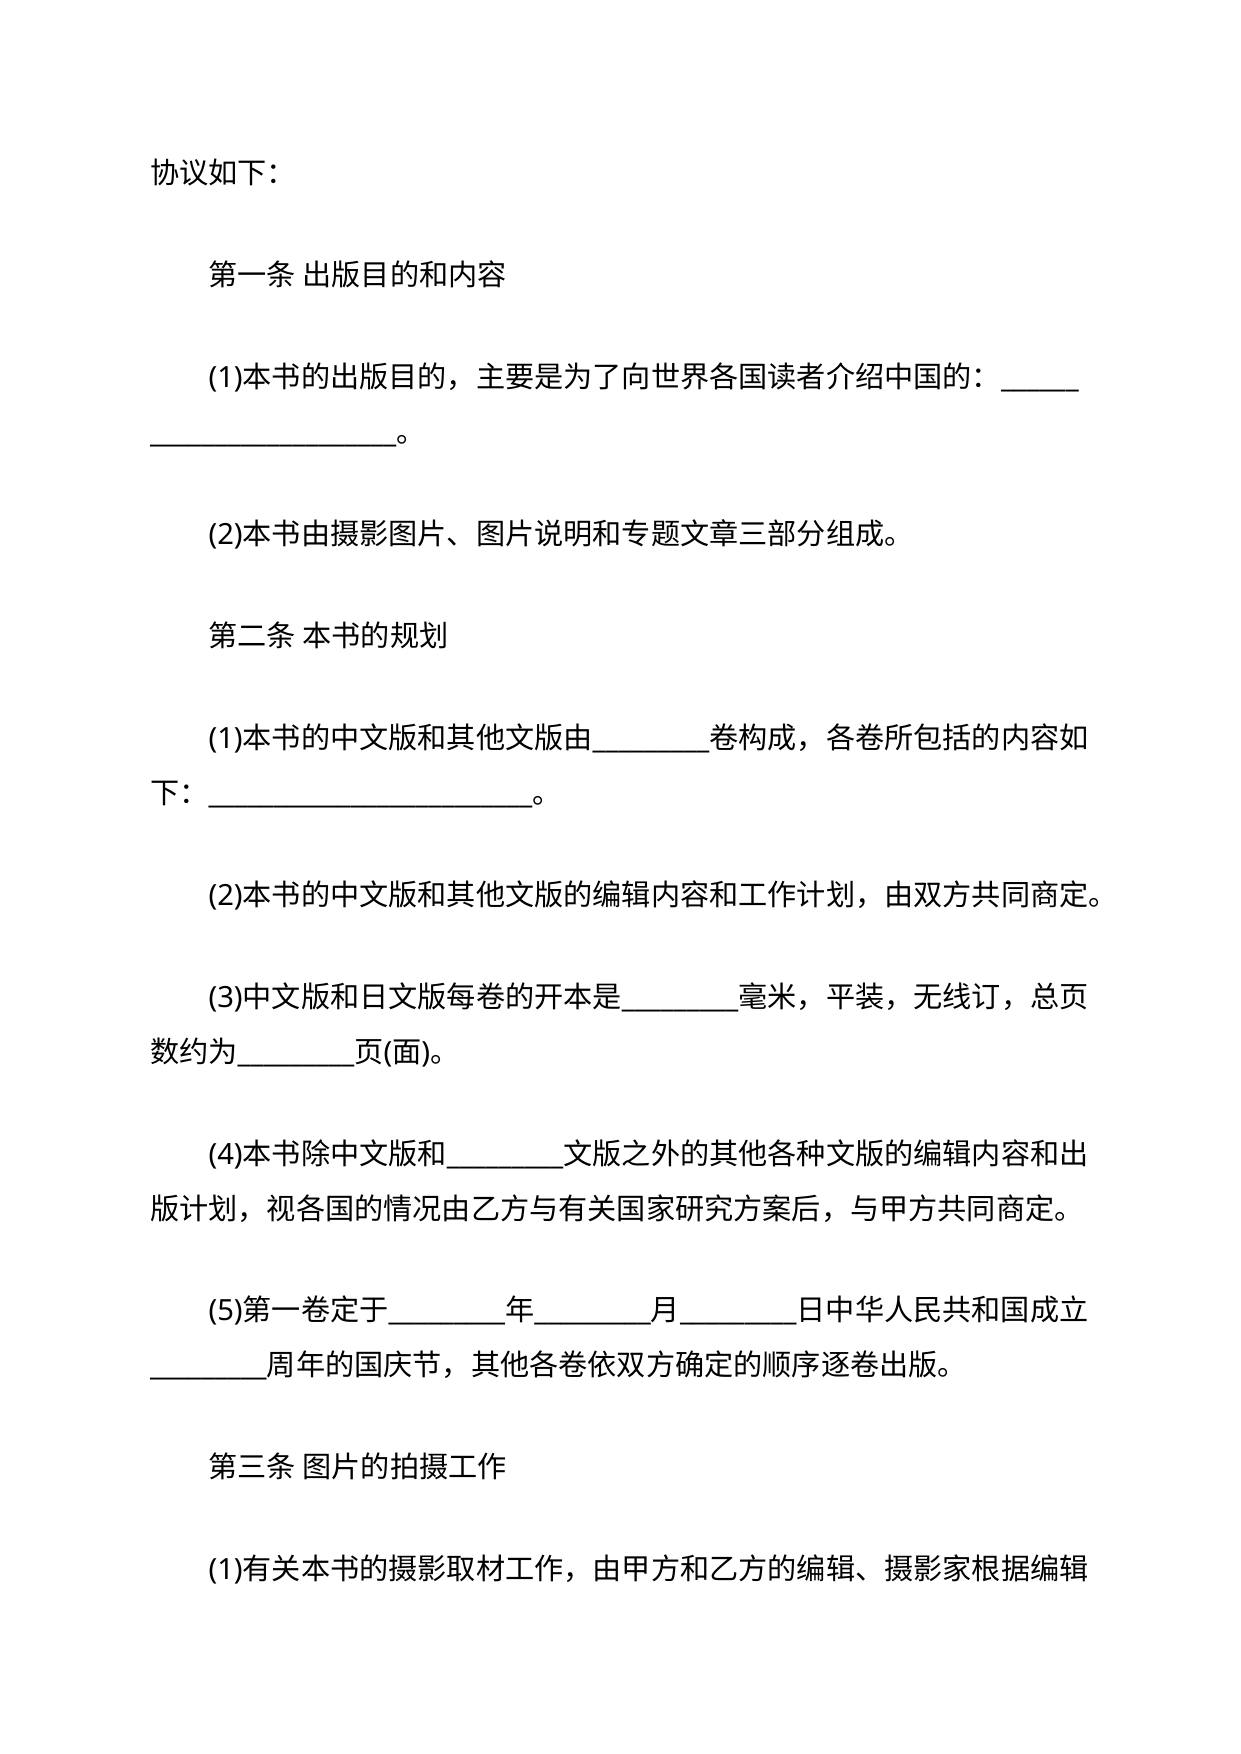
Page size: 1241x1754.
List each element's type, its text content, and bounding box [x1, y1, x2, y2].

text (2)本书的中文版和其他文版的编辑内容和工作计划，由双方共同商定。 [150, 871, 1090, 914]
text (1)本书的中文版和其他文版由_________卷构成，各卷所包括的内容如下：_________________________。 [150, 714, 1090, 812]
text (5)第一卷定于_________年_________月_________日中华人民共和国成立_________周年的国庆节，其他各卷依双方确定的顺序逐卷出版。 [150, 1287, 1090, 1384]
text 第一条 出版目的和内容 [150, 252, 1090, 294]
text (2)本书由摄影图片、图片说明和专题文章三部分组成。 [150, 511, 1090, 553]
text (1)本书的出版目的，主要是为了向世界各国读者介绍中国的：_________________________。 [150, 353, 1090, 451]
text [150, 1546, 1090, 1588]
text (3)中文版和日文版每卷的开本是_________毫米，平装，无线订，总页数约为_________页(面)。 [150, 973, 1090, 1071]
text 第二条 本书的规划 [150, 612, 1090, 655]
text 第三条 图片的拍摄工作 [150, 1444, 1090, 1486]
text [150, 150, 1090, 192]
text (4)本书除中文版和_________文版之外的其他各种文版的编辑内容和出版计划，视各国的情况由乙方与有关国家研究方案后，与甲方共同商定。 [150, 1130, 1090, 1227]
